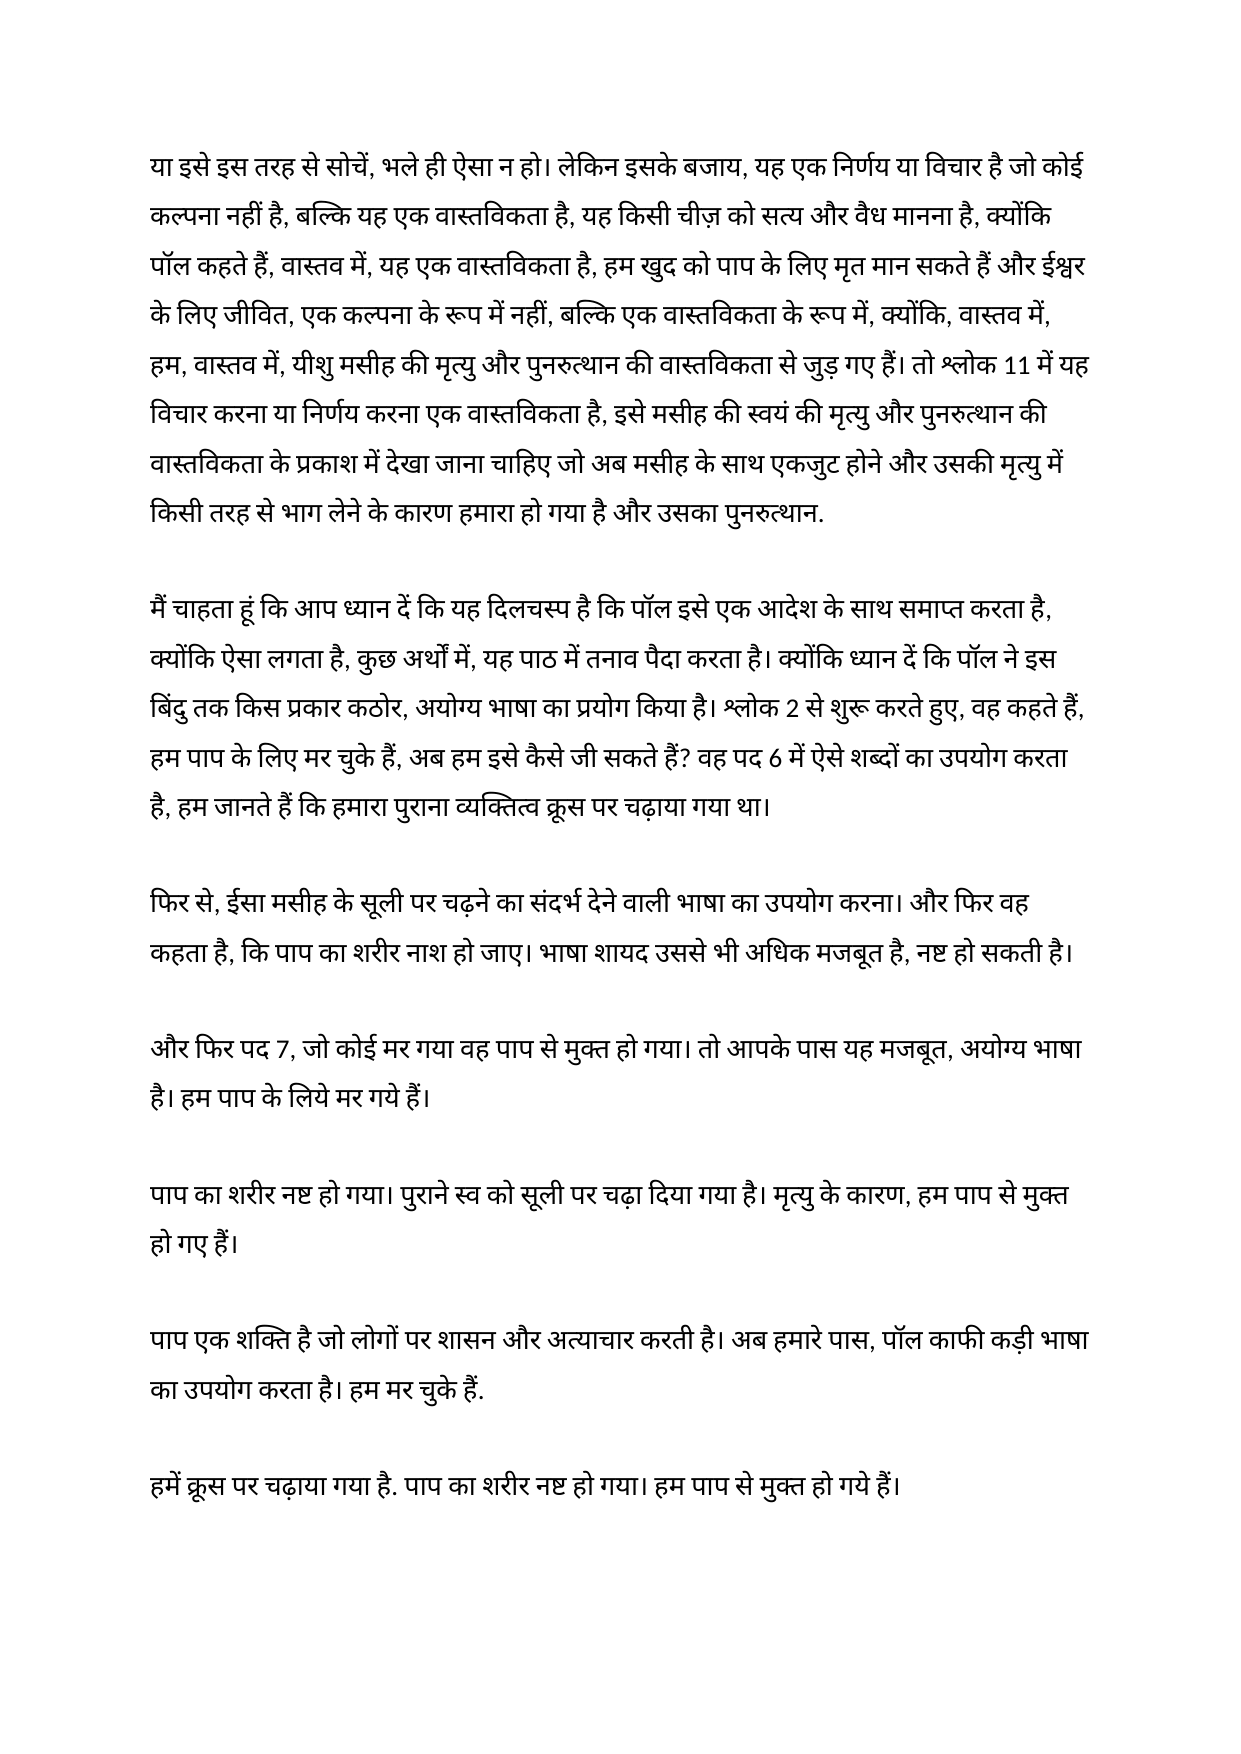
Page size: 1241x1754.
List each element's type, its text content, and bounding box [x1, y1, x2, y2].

text मैं चाहता हूं कि आप ध्यान दें कि यह दिलचस्प है कि पॉल इसे एक आदेश के साथ समाप्त करता है, क्योंकि ऐसा लगता है, कुछ अर्थों में, यह पाठ में तनाव पैदा करता है। क्योंकि ध्यान दें कि पॉल ने इस बिंदु तक किस प्रकार कठोर, अयोग्य भाषा का प्रयोग किया है। श्लोक 2 से शुरू करते हुए, वह कहते हैं, हम पाप के लिए मर चुके हैं, अब हम इसे कैसे जी सकते हैं? वह पद 6 में ऐसे शब्दों का उपयोग करता है, हम जानते हैं कि हमारा पुराना व्यक्तित्व क्रूस पर चढ़ाया गया था। [150, 592, 1090, 823]
text या इसे इस तरह से सोचें, भले ही ऐसा न हो। लेकिन इसके बजाय, यह एक निर्णय या विचार है जो कोई कल्पना नहीं है, बल्कि यह एक वास्तविकता है, यह किसी चीज़ को सत्य और वैध मानना है, क्योंकि पॉल कहते हैं, वास्तव में, यह एक वास्तविकता है, हम खुद को पाप के लिए मृत मान सकते हैं और ईश्वर के लिए जीवित, एक कल्पना के रूप में नहीं, बल्कि एक वास्तविकता के रूप में, क्योंकि, वास्तव में, हम, वास्तव में, यीशु मसीह की मृत्यु और पुनरुत्थान की वास्तविकता से जुड़ गए हैं। तो श्लोक 11 में यह विचार करना या निर्णय करना एक वास्तविकता है, इसे मसीह की स्वयं की मृत्यु और पुनरुत्थान की वास्तविकता के प्रकाश में देखा जाना चाहिए जो अब मसीह के साथ एकजुट होने और उसकी मृत्यु में किसी तरह से भाग लेने के कारण हमारा हो गया है और उसका पुनरुत्थान. [150, 150, 1090, 529]
text फिर से, ईसा मसीह के सूली पर चढ़ने का संदर्भ देने वाली भाषा का उपयोग करना। और फिर वह कहता है, कि पाप का शरीर नाश हो जाए। भाषा शायद उससे भी अधिक मजबूत है, नष्ट हो सकती है। [150, 887, 1090, 969]
text पाप का शरीर नष्ट हो गया। पुराने स्व को सूली पर चढ़ा दिया गया है। मृत्यु के कारण, हम पाप से मुक्त हो गए हैं। [150, 1178, 1090, 1260]
text और फिर पद 7, जो कोई मर गया वह पाप से मुक्त हो गया। तो आपके पास यह मजबूत, अयोग्य भाषा है। हम पाप के लिये मर गये हैं। [150, 1032, 1090, 1115]
text पाप एक शक्ति है जो लोगों पर शासन और अत्याचार करती है। अब हमारे पास, पॉल काफी कड़ी भाषा का उपयोग करता है। हम मर चुके हैं. [150, 1323, 1090, 1406]
text हमें क्रूस पर चढ़ाया गया है. पाप का शरीर नष्ट हो गया। हम पाप से मुक्त हो गये हैं। [150, 1469, 1090, 1502]
